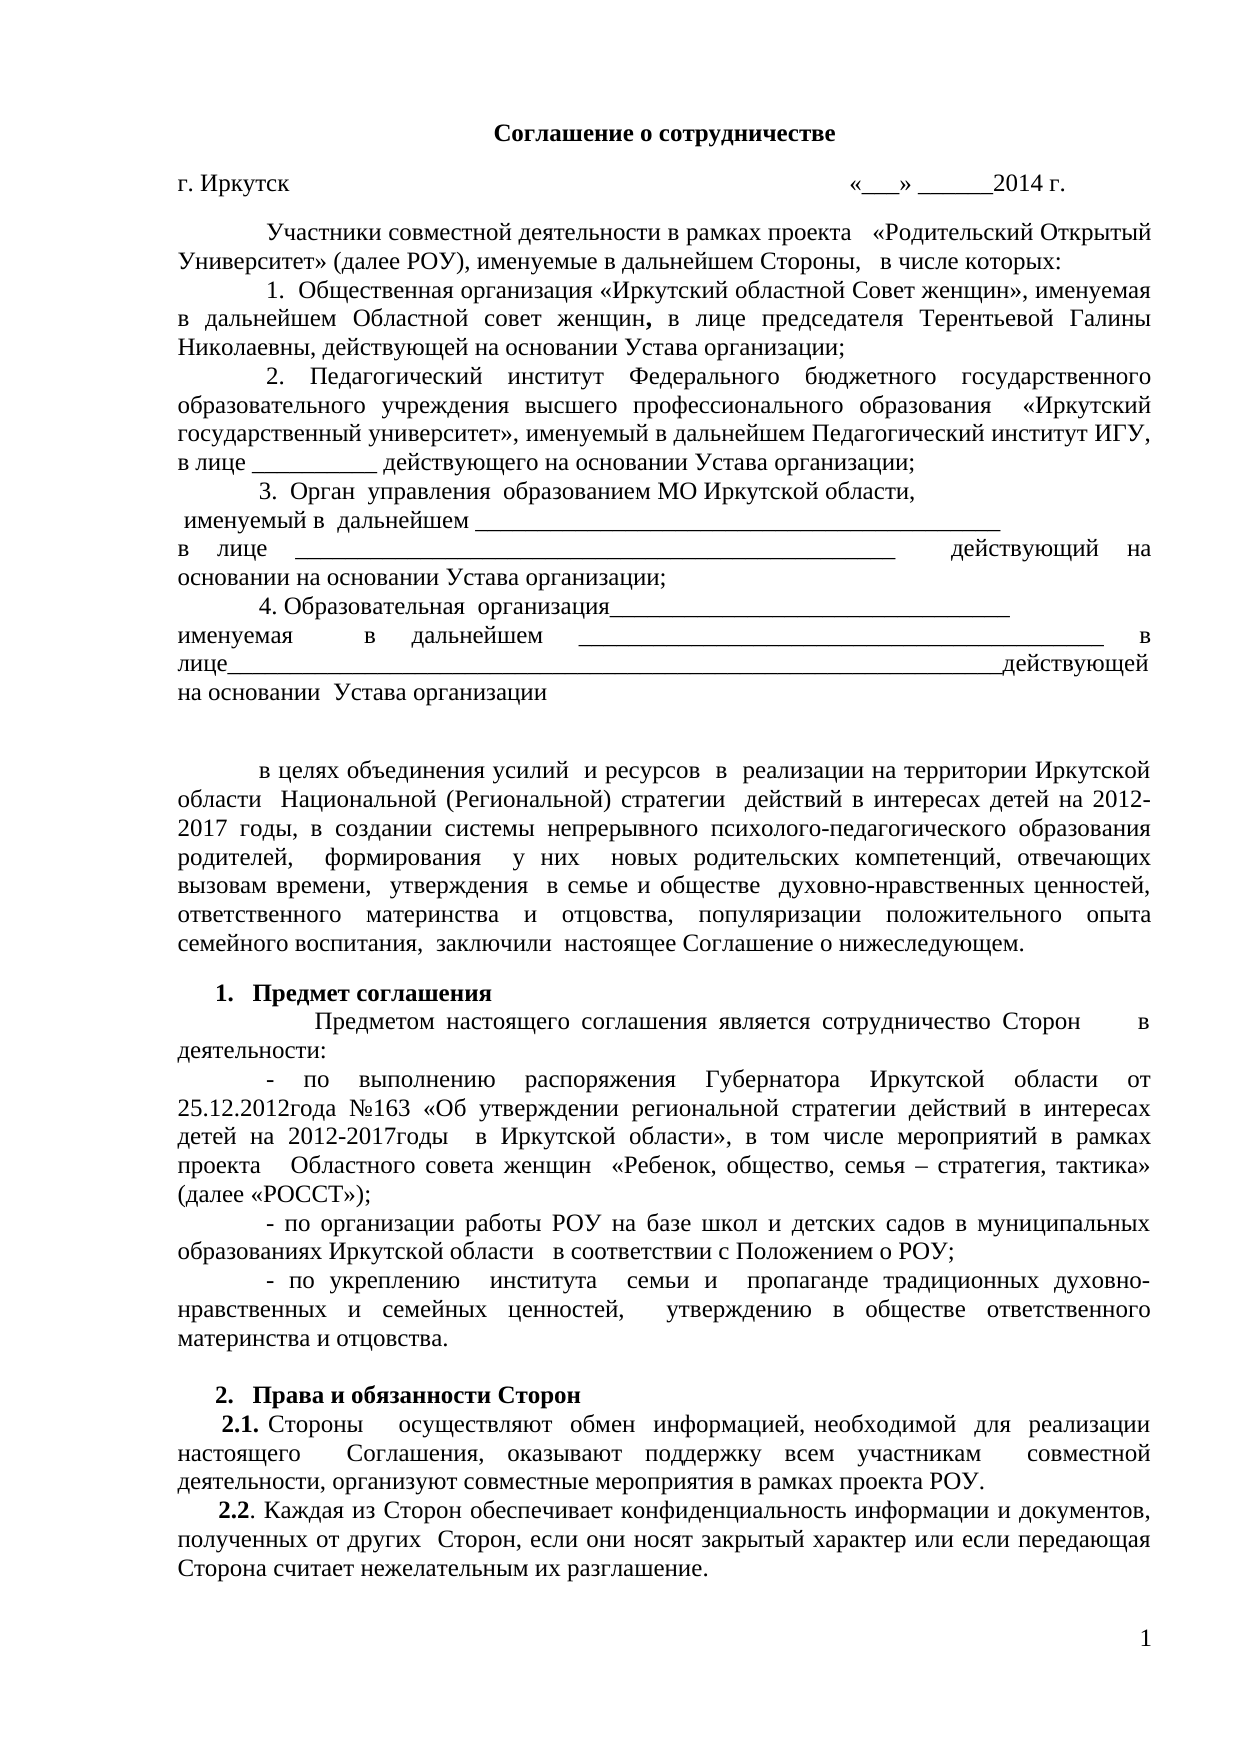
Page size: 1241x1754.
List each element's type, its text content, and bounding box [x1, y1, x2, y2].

text Предметом настоящего соглашения является сотрудничество Сторон в деятельности: [177, 1006, 1152, 1064]
text Соглашение о сотрудничестве [177, 118, 1152, 147]
text 3. Орган управления образованием МО Иркутской области, [177, 476, 1152, 505]
text 1. Общественная организация «Иркутский областной Совет женщин», именуемая в дальнейшем Областной совет женщин, в лице председателя Терентьевой Галины Николаевны, действующей на основании Устава организации; [177, 275, 1152, 361]
text в целях объединения усилий и ресурсов в реализации на территории Иркутской области Национальной (Региональной) стратегии действий в интересах детей на 2012-2017 годы, в создании системы непрерывного психолого-педагогического образования родителей, формирования у них новых родительских компетенций, отвечающих вызовам времени, утверждения в семье и обществе духовно-нравственных ценностей, ответственного материнства и отцовства, популяризации положительного опыта семейного воспитания, заключили настоящее Соглашение о нижеследующем. [177, 756, 1152, 957]
text Участники совместной деятельности в рамках проекта «Родительский Открытый Университет» (далее РОУ), именуемые в дальнейшем Стороны, в числе которых: [177, 217, 1152, 275]
text г. Иркутск «___» ______2014 г. [177, 168, 1152, 196]
text именуемый в дальнейшем __________________________________________ [177, 505, 1152, 533]
list Права и обязанности Сторон [215, 1380, 1152, 1409]
text - по выполнению распоряжения Губернатора Иркутской области от 25.12.2012года №163 «Об утверждении региональной стратегии действий в интересах детей на 2012-2017годы в Иркутской области», в том числе мероприятий в рамках проекта Областного совета женщин «Ребенок, общество, семья – стратегия, тактика» (далее «РОССТ»); [177, 1064, 1152, 1208]
text в лице ________________________________________________ действующий на основании на основании Устава организации; [177, 533, 1152, 591]
text именуемая в дальнейшем __________________________________________ в лице______________________________________________________________действующей на основании Устава организации [177, 620, 1152, 706]
text 2.2. Каждая из Сторон обеспечивает конфиденциальность информации и документов, полученных от других Сторон, если они носят закрытый характер или если передающая Сторона считает нежелательным их разглашение. [177, 1495, 1152, 1581]
text 2.1. Стороны осуществляют обмен информацией, необходимой для реализации настоящего Соглашения, оказывают поддержку всем участникам совместной деятельности, организуют совместные мероприятия в рамках проекта РОУ. [177, 1409, 1152, 1495]
text 4. Образовательная организация________________________________ [177, 591, 1152, 620]
text - по организации работы РОУ на базе школ и детских садов в муниципальных образованиях Иркутской области в соответствии с Положением о РОУ; [177, 1208, 1152, 1265]
list Предмет соглашения [215, 978, 1152, 1006]
text - по укреплению института семьи и пропаганде традиционных духовно-нравственных и семейных ценностей, утверждению в обществе ответственного материнства и отцовства. [177, 1265, 1152, 1351]
text 2. Педагогический институт Федерального бюджетного государственного образовательного учреждения высшего профессионального образования «Иркутский государственный университет», именуемый в дальнейшем Педагогический институт ИГУ, в лице __________ действующего на основании Устава организации; [177, 361, 1152, 476]
